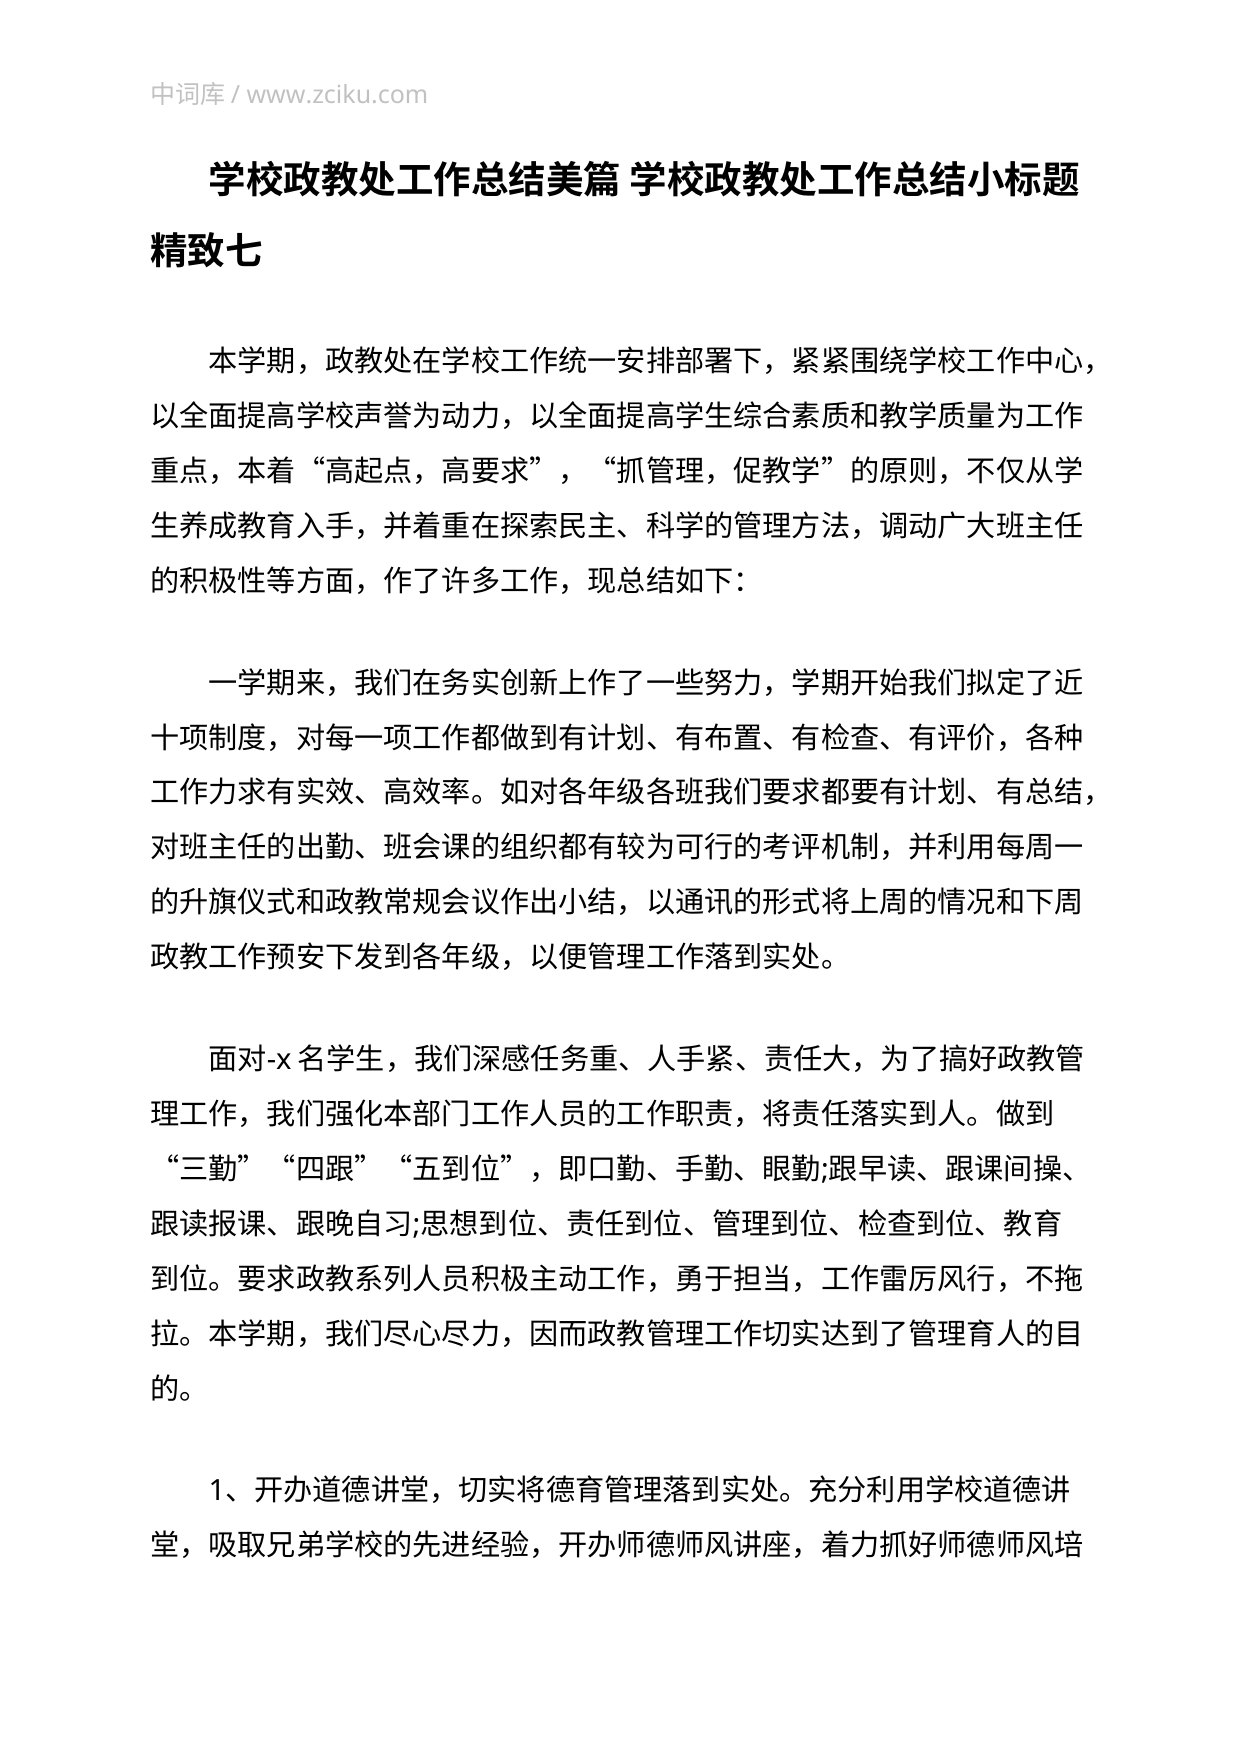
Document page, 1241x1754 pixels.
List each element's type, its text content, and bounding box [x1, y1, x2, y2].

text 一学期来，我们在务实创新上作了一些努力，学期开始我们拟定了近十项制度，对每一项工作都做到有计划、有布置、有检查、有评价，各种工作力求有实效、高效率。如对各年级各班我们要求都要有计划、有总结，对班主任的出勤、班会课的组织都有较为可行的考评机制，并利用每周一的升旗仪式和政教常规会议作出小结，以通讯的形式将上周的情况和下周政教工作预安下发到各年级，以便管理工作落到实处。 [150, 659, 1090, 976]
text 面对-x名学生，我们深感任务重、人手紧、责任大，为了搞好政教管理工作，我们强化本部门工作人员的工作职责，将责任落实到人。做到“三勤”“四跟”“五到位”，即口勤、手勤、眼勤;跟早读、跟课间操、跟读报课、跟晚自习;思想到位、责任到位、管理到位、检查到位、教育到位。要求政教系列人员积极主动工作，勇于担当，工作雷厉风行，不拖拉。本学期，我们尽心尽力，因而政教管理工作切实达到了管理育人的目的。 [150, 1036, 1090, 1407]
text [150, 1467, 1090, 1564]
text 本学期，政教处在学校工作统一安排部署下，紧紧围绕学校工作中心，以全面提高学校声誉为动力，以全面提高学生综合素质和教学质量为工作重点，本着“高起点，高要求”，“抓管理，促教学”的原则，不仅从学生养成教育入手，并着重在探索民主、科学的管理方法，调动广大班主任的积极性等方面，作了许多工作，现总结如下： [150, 338, 1090, 600]
text 学校政教处工作总结美篇 学校政教处工作总结小标题精致七 [150, 150, 1090, 275]
